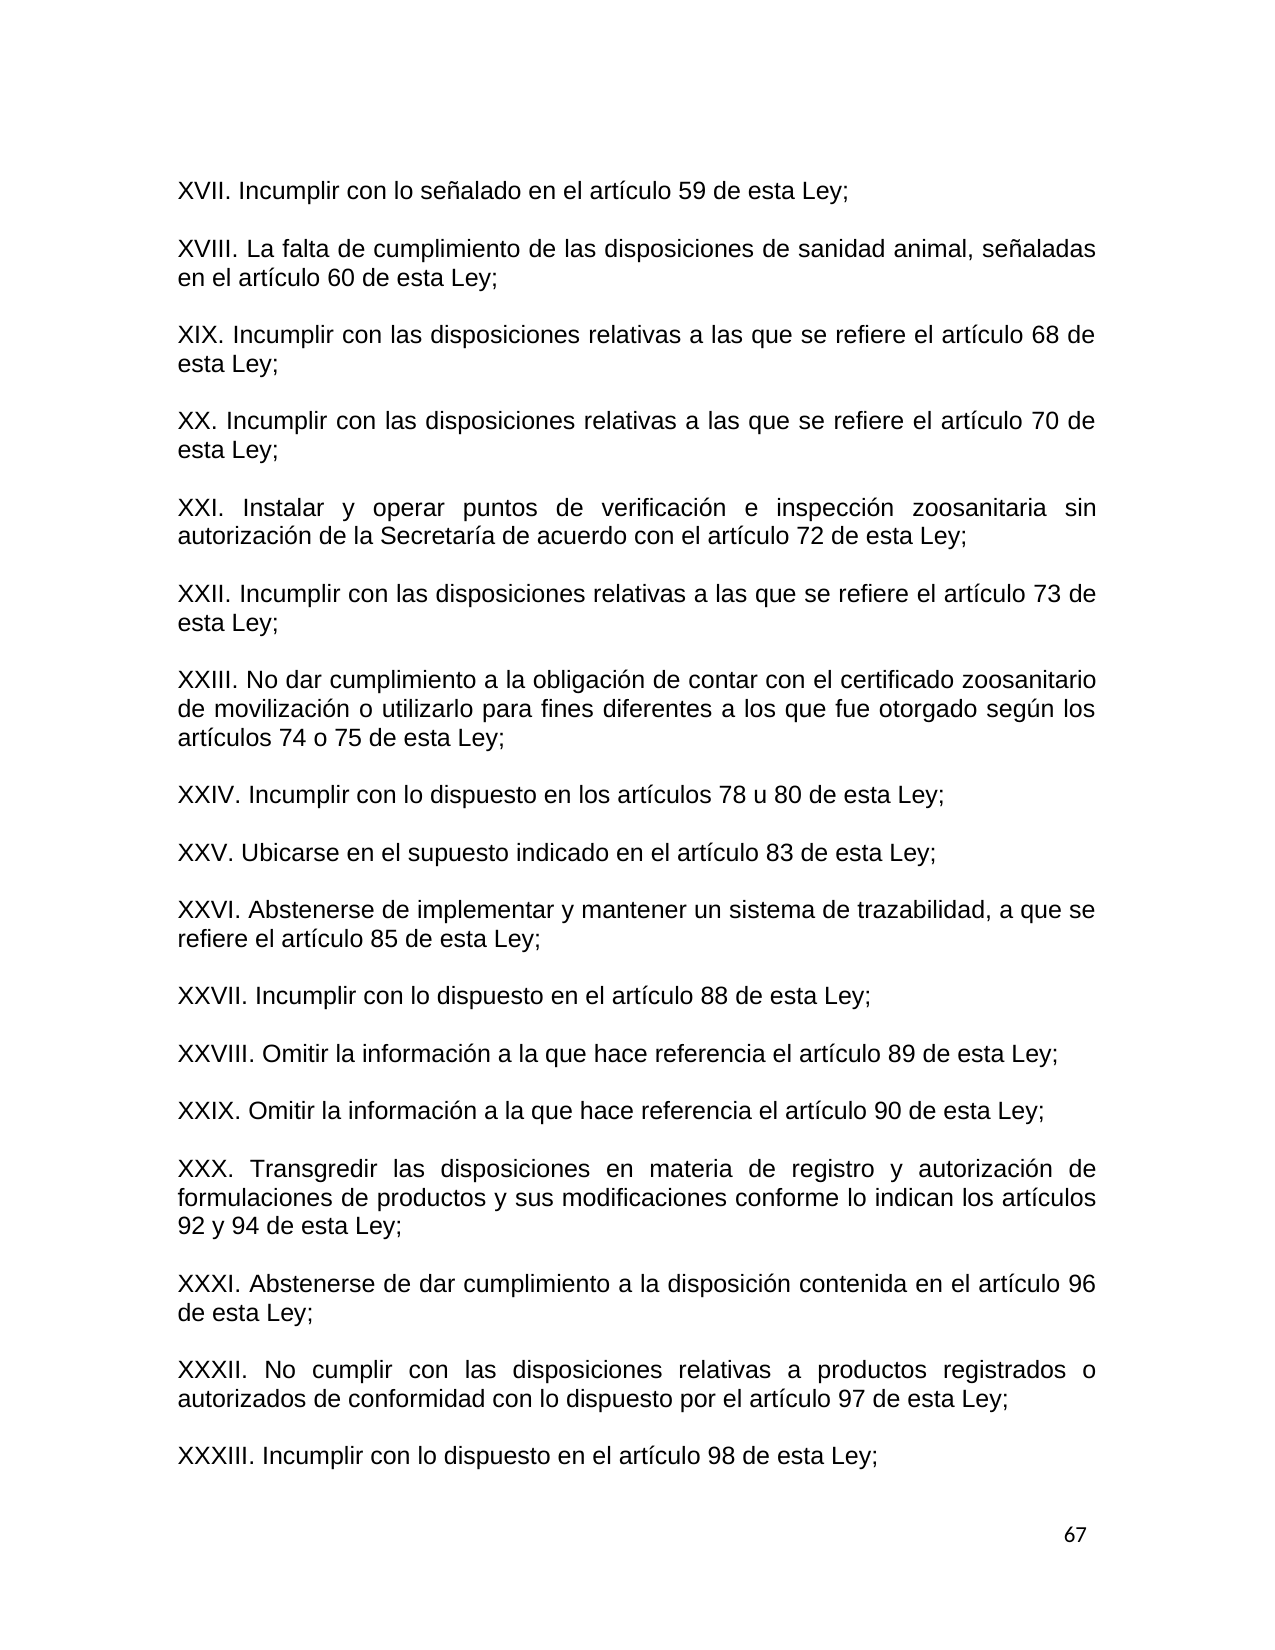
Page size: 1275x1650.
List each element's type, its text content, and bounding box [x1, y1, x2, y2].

text XXXIII. Incumplir con lo dispuesto en el artículo 98 de esta Ley; [177, 1441, 1098, 1470]
text XXXII. No cumplir con las disposiciones relativas a productos registrados o autorizados de conformidad con lo dispuesto por el artículo 97 de esta Ley; [177, 1355, 1098, 1413]
text XXIII. No dar cumplimiento a la obligación de contar con el certificado zoosanitario de movilización o utilizarlo para fines diferentes a los que fue otorgado según los artículos 74 o 75 de esta Ley; [177, 665, 1098, 751]
text XXIX. Omitir la información a la que hace referencia el artículo 90 de esta Ley; [177, 1096, 1098, 1125]
text XIX. Incumplir con las disposiciones relativas a las que se refiere el artículo 68 de esta Ley; [177, 320, 1098, 378]
text XXVII. Incumplir con lo dispuesto en el artículo 88 de esta Ley; [177, 981, 1098, 1010]
text XXVIII. Omitir la información a la que hace referencia el artículo 89 de esta Ley; [177, 1039, 1098, 1068]
text XX. Incumplir con las disposiciones relativas a las que se refiere el artículo 70 de esta Ley; [177, 406, 1098, 464]
text XXXI. Abstenerse de dar cumplimiento a la disposición contenida en el artículo 96 de esta Ley; [177, 1269, 1098, 1326]
text XXX. Transgredir las disposiciones en materia de registro y autorización de formulaciones de productos y sus modificaciones conforme lo indican los artículos 92 y 94 de esta Ley; [177, 1154, 1098, 1240]
text XXVI. Abstenerse de implementar y mantener un sistema de trazabilidad, a que se refiere el artículo 85 de esta Ley; [177, 895, 1098, 953]
text XVII. Incumplir con lo señalado en el artículo 59 de esta Ley; [177, 176, 1098, 205]
text XXI. Instalar y operar puntos de verificación e inspección zoosanitaria sin autorización de la Secretaría de acuerdo con el artículo 72 de esta Ley; [177, 493, 1098, 550]
text XXIV. Incumplir con lo dispuesto en los artículos 78 u 80 de esta Ley; [177, 780, 1098, 809]
text XXII. Incumplir con las disposiciones relativas a las que se refiere el artículo 73 de esta Ley; [177, 579, 1098, 636]
text XXV. Ubicarse en el supuesto indicado en el artículo 83 de esta Ley; [177, 838, 1098, 866]
text XVIII. La falta de cumplimiento de las disposiciones de sanidad animal, señaladas en el artículo 60 de esta Ley; [177, 234, 1098, 291]
